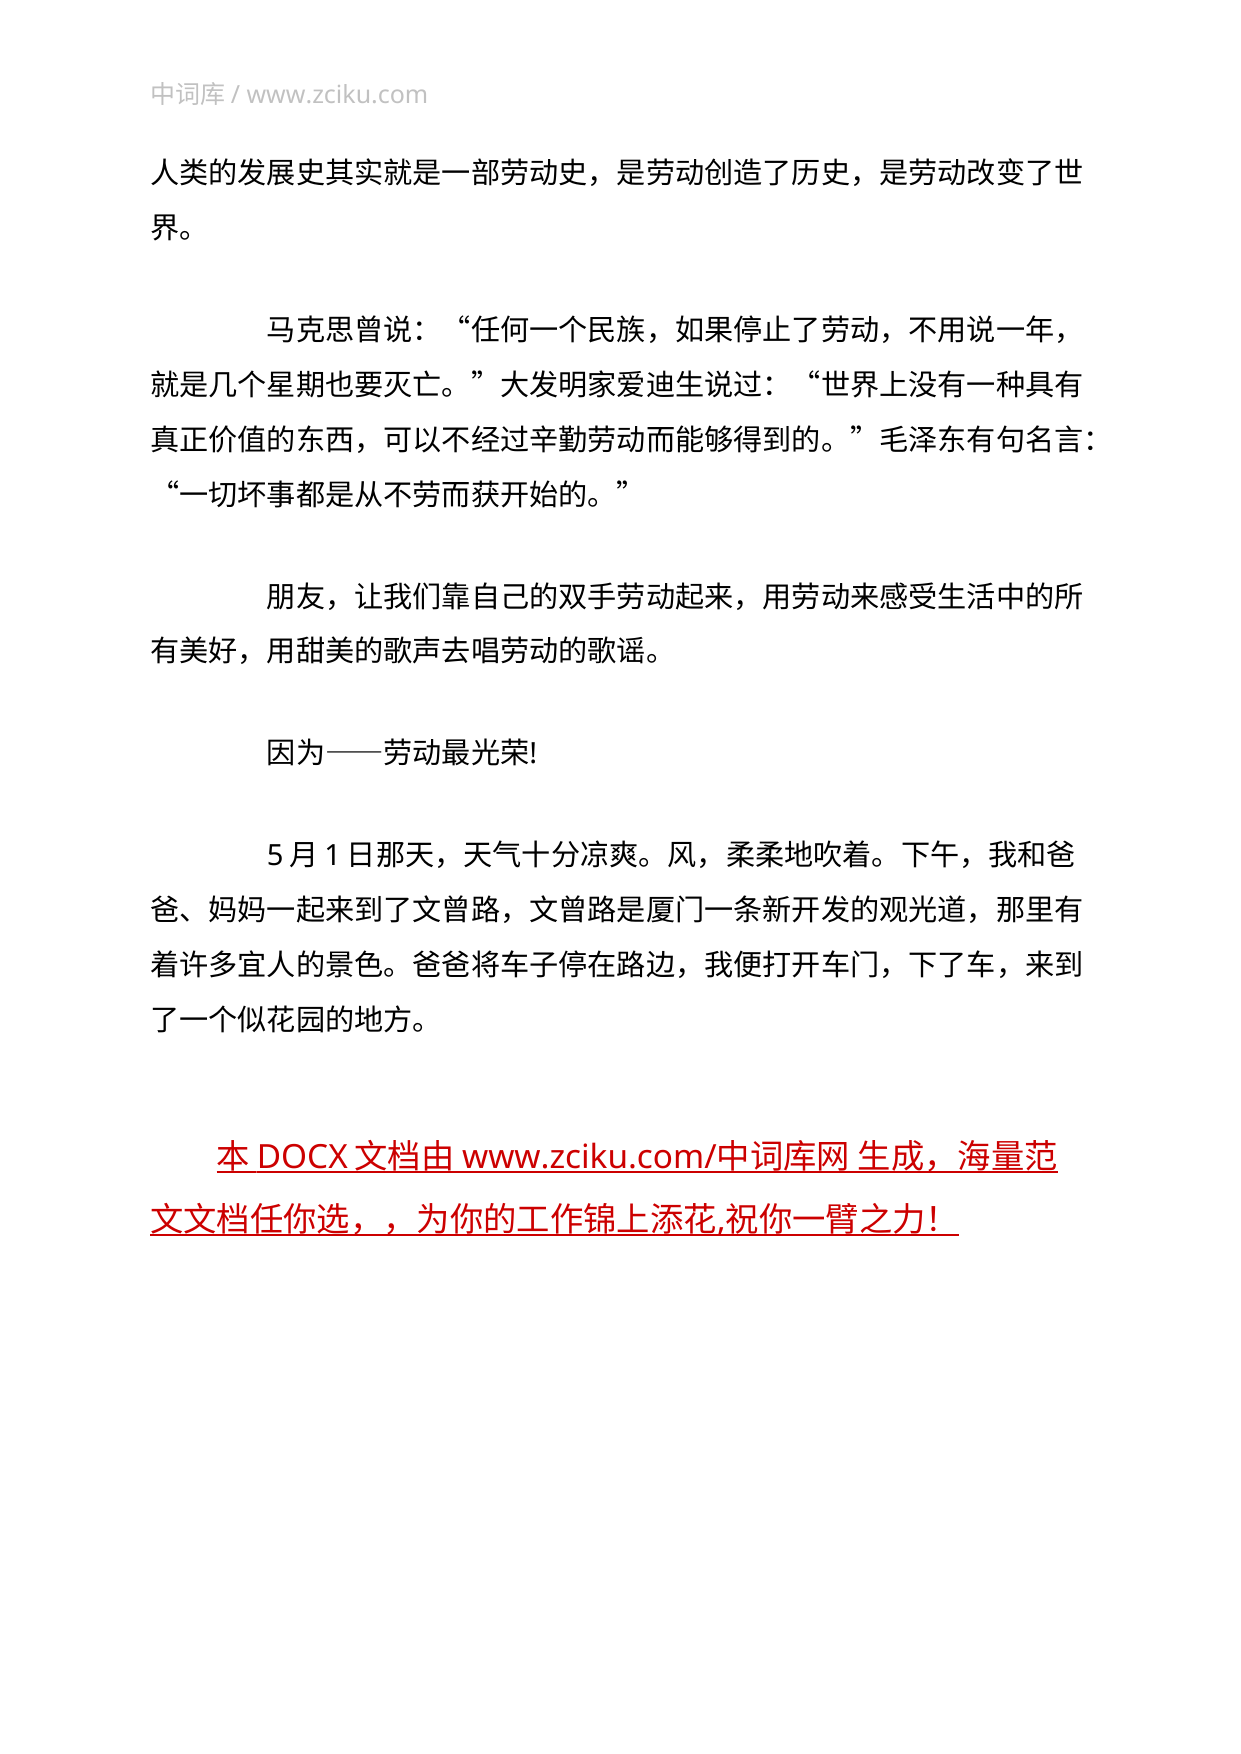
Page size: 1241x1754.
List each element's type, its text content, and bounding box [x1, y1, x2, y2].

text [150, 150, 1090, 247]
text 朋友，让我们靠自己的双手劳动起来，用劳动来感受生活中的所有美好，用甜美的歌声去唱劳动的歌谣。 [150, 573, 1090, 670]
text 本DOCX文档由 www.zciku.com/中词库网 生成，海量范文文档任你选，，为你的工作锦上添花,祝你一臂之力！ [150, 1129, 1090, 1241]
text 5月1日那天，天气十分凉爽。风，柔柔地吹着。下午，我和爸爸、妈妈一起来到了文曾路，文曾路是厦门一条新开发的观光道，那里有着许多宜人的景色。爸爸将车子停在路边，我便打开车门，下了车，来到了一个似花园的地方。 [150, 832, 1090, 1039]
text 马克思曾说：“任何一个民族，如果停止了劳动，不用说一年，就是几个星期也要灭亡。”大发明家爱迪生说过：“世界上没有一种具有真正价值的东西，可以不经过辛勤劳动而能够得到的。”毛泽东有句名言：“一切坏事都是从不劳而获开始的。” [150, 307, 1090, 514]
text 因为——劳动最光荣! [150, 730, 1090, 772]
